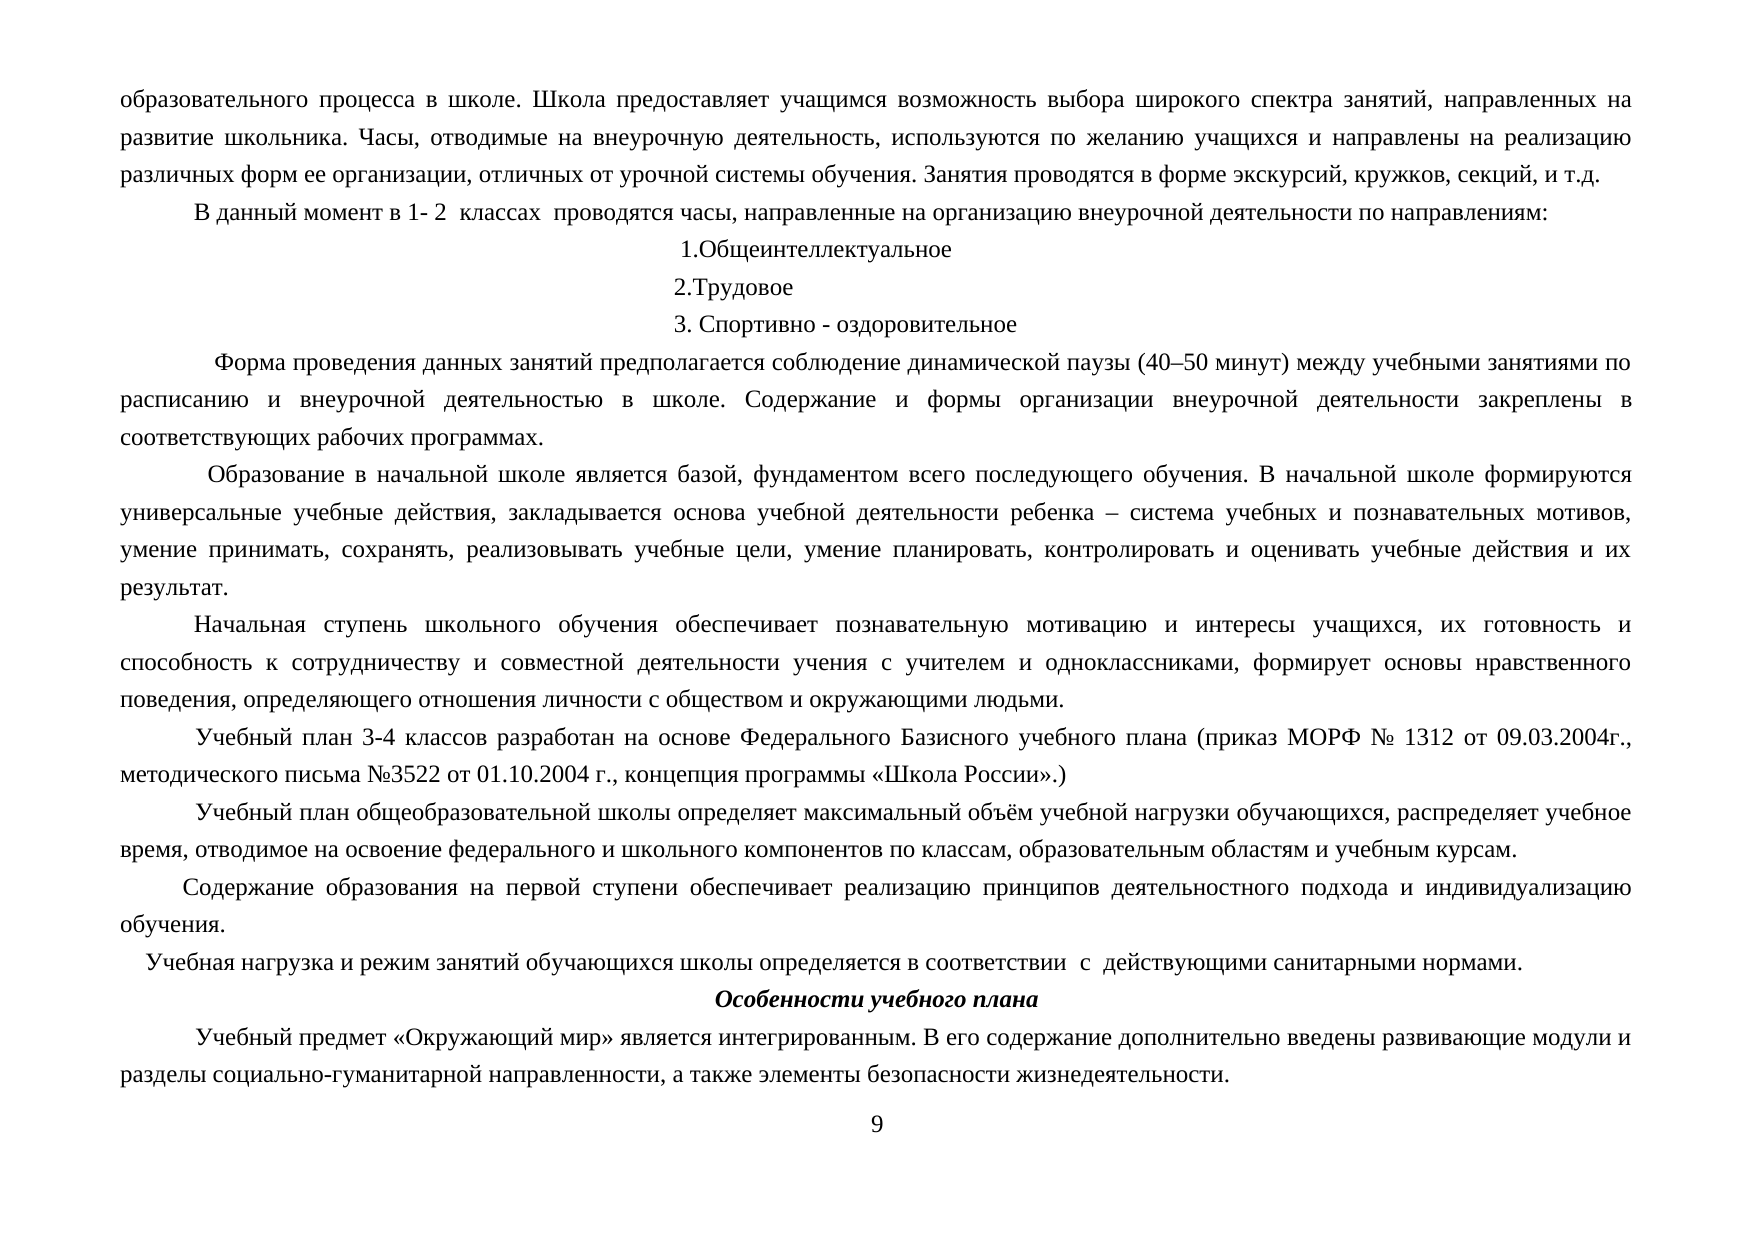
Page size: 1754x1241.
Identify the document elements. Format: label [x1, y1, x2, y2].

table_header [118, 74, 1635, 1089]
